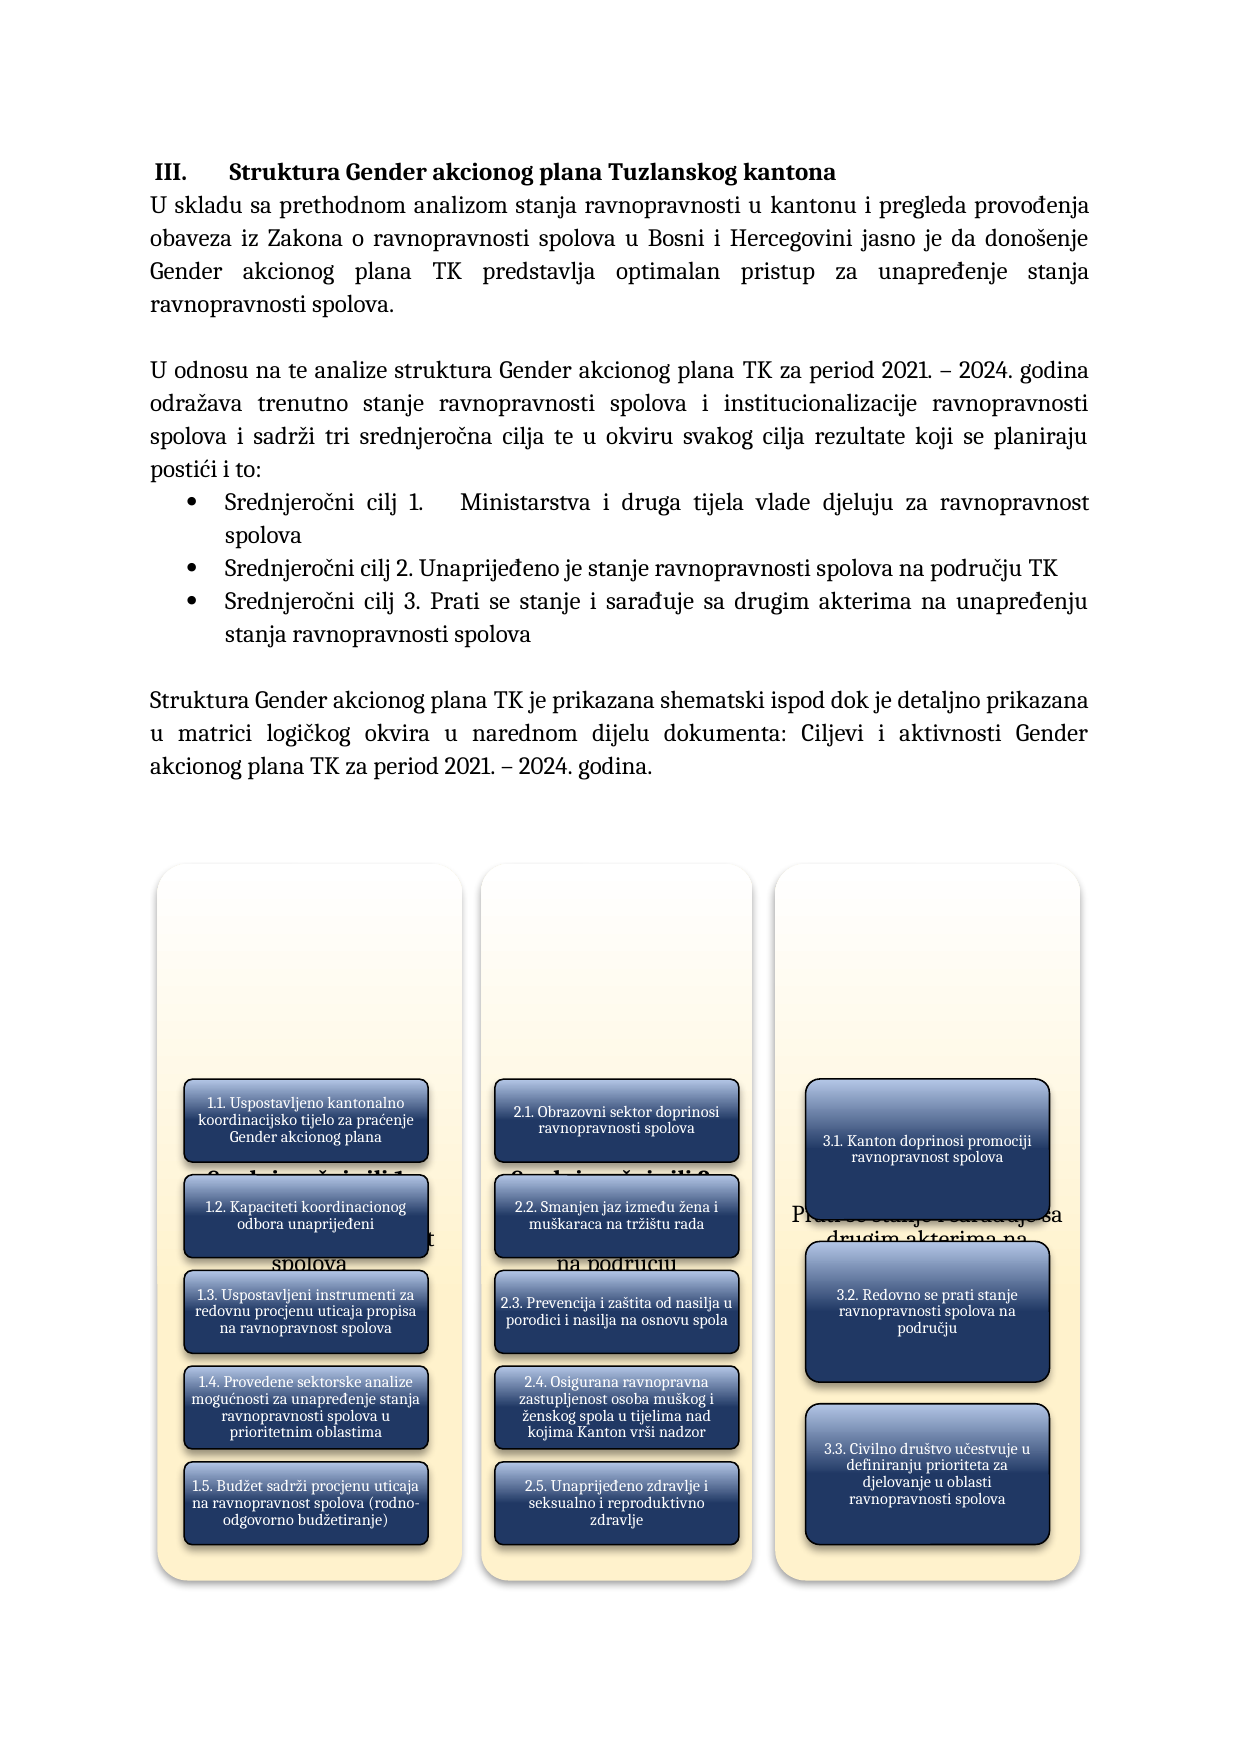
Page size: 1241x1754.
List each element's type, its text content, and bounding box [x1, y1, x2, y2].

text U odnosu na te analize struktura Gender akcionog plana TK za period 2021. – 2024. godina odražava trenutno stanje ravnopravnosti spolova i institucionalizacije ravnopravnosti spolova i sadrži tri srednjeročna cilja te u okviru svakog cilja rezultate koji se planiraju postići i to: [150, 356, 1090, 484]
list Srednjeročni cilj 2. Unaprijeđeno je stanje ravnopravnosti spolova na području TK [187, 554, 1090, 583]
text Struktura Gender akcionog plana TK je prikazana shematski ispod dok je detaljno prikazana u matrici logičkog okvira u narednom dijelu dokumenta: Ciljevi i aktivnosti Gender akcionog plana TK za period 2021. – 2024. godina. [150, 686, 1090, 781]
subtitle Struktura Gender akcionog plana Tuzlanskog kantona [154, 158, 1090, 187]
text U skladu sa prethodnom analizom stanja ravnopravnosti u kantonu i pregleda provođenja obaveza iz Zakona o ravnopravnosti spolova u Bosni i Hercegovini jasno je da donošenje Gender akcionog plana TK predstavlja optimalan pristup za unapređenje stanja ravnopravnosti spolova. [150, 191, 1090, 319]
list Srednjeročni cilj 1. Ministarstva i druga tijela vlade djeluju za ravnopravnost spolova [187, 488, 1090, 550]
list Srednjeročni cilj 3. Prati se stanje i sarađuje sa drugim akterima na unapređenju stanja ravnopravnosti spolova [187, 587, 1090, 649]
